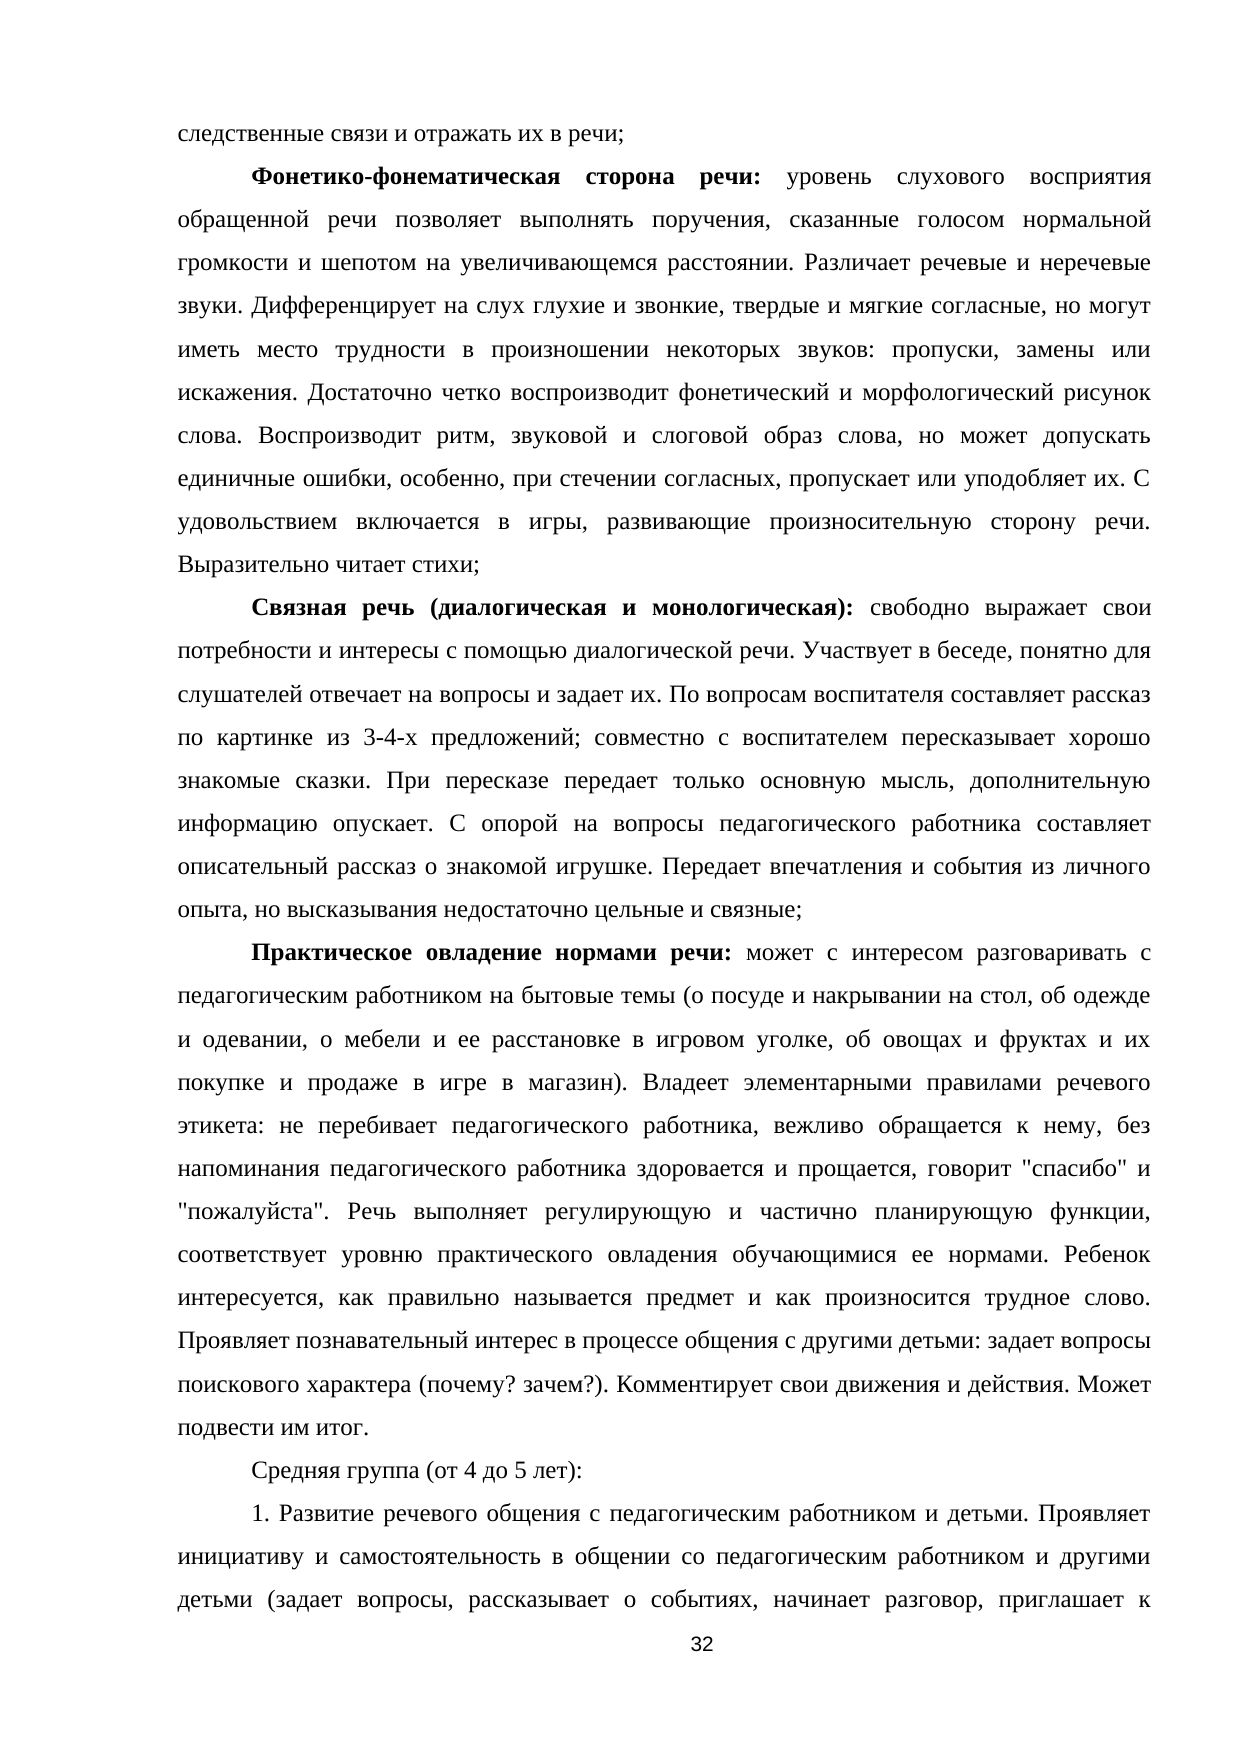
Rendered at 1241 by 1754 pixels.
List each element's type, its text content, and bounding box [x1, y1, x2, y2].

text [177, 1498, 1152, 1613]
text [177, 118, 1152, 147]
text Практическое овладение нормами речи: может с интересом разговаривать с педагогическим работником на бытовые темы (о посуде и накрывании на стол, об одежде и одевании, о мебели и ее расстановке в игровом уголке, об овощах и фруктах и их покупке и продаже в игре в магазин). Владеет элементарными правилами речевого этикета: не перебивает педагогического работника, вежливо обращается к нему, без напоминания педагогического работника здоровается и прощается, говорит "спасибо" и "пожалуйста". Речь выполняет регулирующую и частично планирующую функции, соответствует уровню практического овладения обучающимися ее нормами. Ребенок интересуется, как правильно называется предмет и как произносится трудное слово. Проявляет познавательный интерес в процессе общения с другими детьми: задает вопросы поискового характера (почему? зачем?). Комментирует свои движения и действия. Может подвести им итог. [177, 937, 1152, 1441]
text Средняя группа (от 4 до 5 лет): [177, 1455, 1152, 1484]
text Связная речь (диалогическая и монологическая): свободно выражает свои потребности и интересы с помощью диалогической речи. Участвует в беседе, понятно для слушателей отвечает на вопросы и задает их. По вопросам воспитателя составляет рассказ по картинке из 3-4-х предложений; совместно с воспитателем пересказывает хорошо знакомые сказки. При пересказе передает только основную мысль, дополнительную информацию опускает. С опорой на вопросы педагогического работника составляет описательный рассказ о знакомой игрушке. Передает впечатления и события из личного опыта, но высказывания недостаточно цельные и связные; [177, 592, 1152, 923]
text Фонетико-фонематическая сторона речи: уровень слухового восприятия обращенной речи позволяет выполнять поручения, сказанные голосом нормальной громкости и шепотом на увеличивающемся расстоянии. Различает речевые и неречевые звуки. Дифференцирует на слух глухие и звонкие, твердые и мягкие согласные, но могут иметь место трудности в произношении некоторых звуков: пропуски, замены или искажения. Достаточно четко воспроизводит фонетический и морфологический рисунок слова. Воспроизводит ритм, звуковой и слоговой образ слова, но может допускать единичные ошибки, особенно, при стечении согласных, пропускает или уподобляет их. С удовольствием включается в игры, развивающие произносительную сторону речи. Выразительно читает стихи; [177, 161, 1152, 578]
